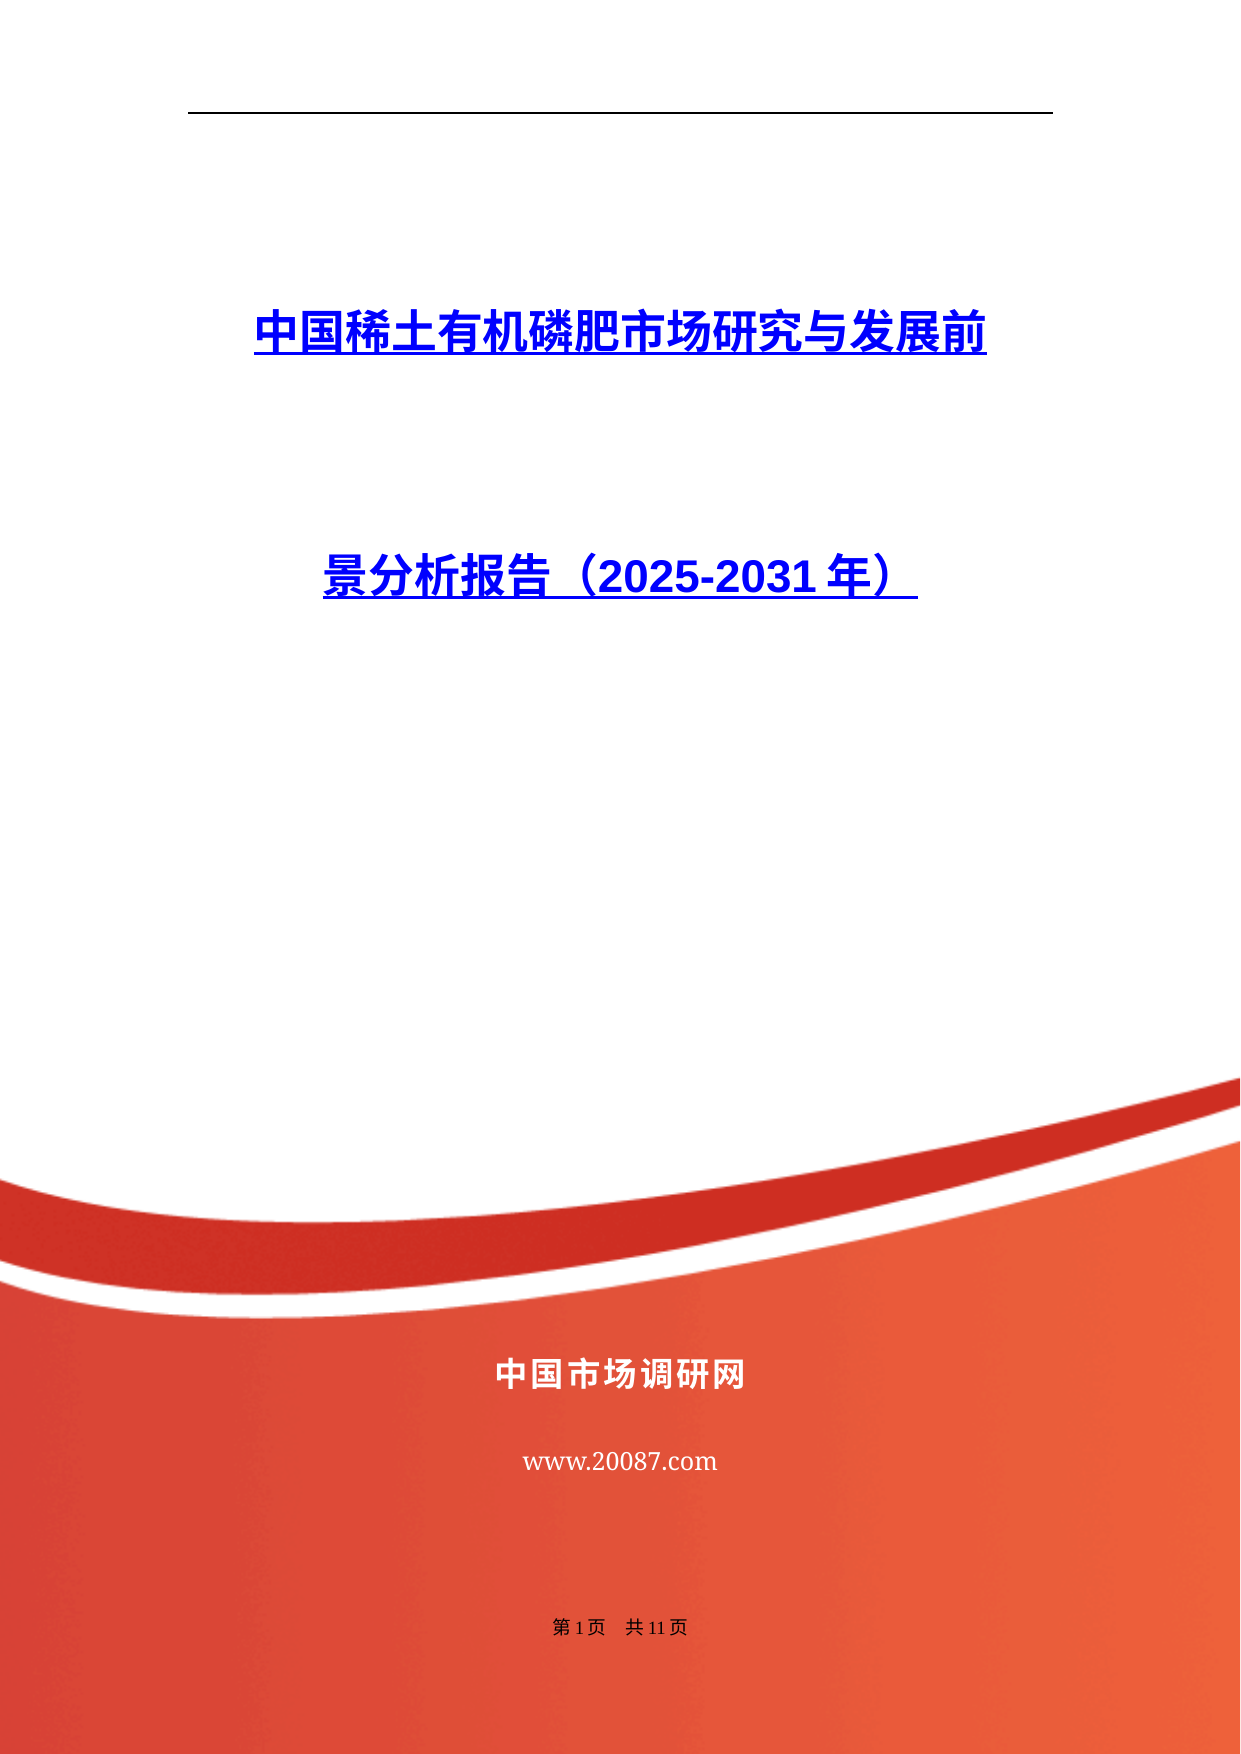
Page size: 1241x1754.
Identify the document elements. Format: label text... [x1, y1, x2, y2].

subtitle 中国市场调研网 [187, 1339, 1053, 1404]
text www.20087.com [187, 1428, 1053, 1493]
table_header 中国稀土有机磷肥市场研究与发展前景分析报告（2025-2031年） [188, 207, 1053, 773]
picture [0, 1006, 1241, 1754]
